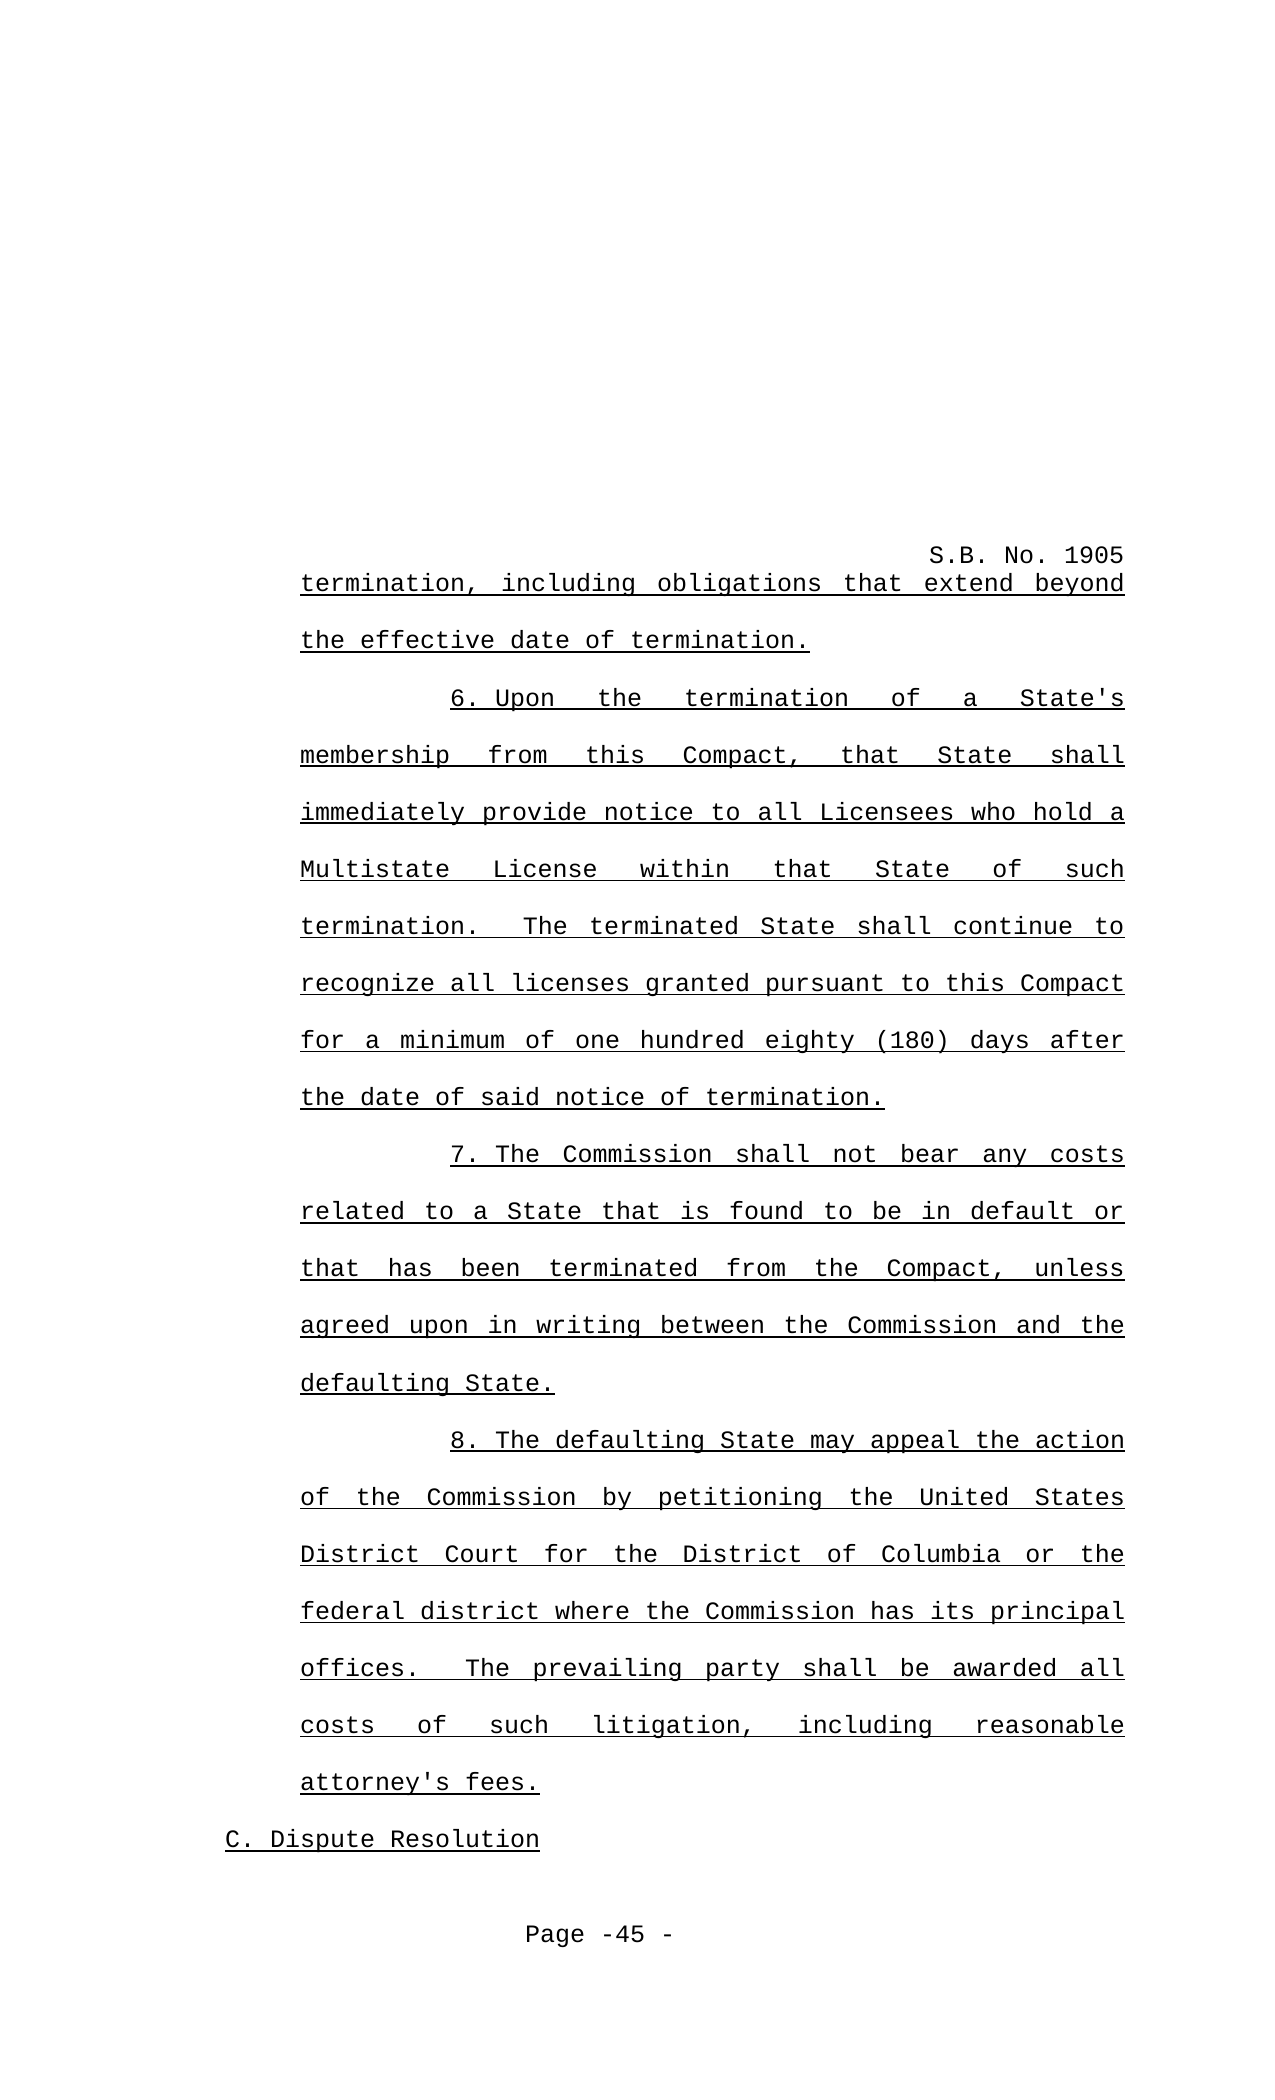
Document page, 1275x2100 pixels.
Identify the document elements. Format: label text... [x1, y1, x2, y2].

text 8. The defaulting State may appeal the action of the Commission by petitioning the United States District Court for the District of Columbia or the federal district where the Commission has its principal offices. The prevailing party shall be awarded all costs of such litigation, including reasonable attorney's fees. [300, 1509, 1125, 1565]
text 6. Upon the termination of a State's membership from this Compact, that State shall immediately provide notice to all Licensees who hold a Multistate License within that State of such termination. The terminated State shall continue to recognize all licenses granted pursuant to this Compact for a minimum of one hundred eighty (180) days after the date of said notice of termination. [300, 824, 1125, 880]
text 7. The Commission shall not bear any costs related to a State that is found to be in default or that has been terminated from the Compact, unless agreed upon in writing between the Commission and the defaulting State. [300, 1224, 1125, 1279]
text 6. Upon the termination of a State's membership from this Compact, that State shall immediately provide notice to all Licensees who hold a Multistate License within that State of such termination. The terminated State shall continue to recognize all licenses granted pursuant to this Compact for a minimum of one hundred eighty (180) days after the date of said notice of termination. [300, 938, 1125, 994]
text 8. The defaulting State may appeal the action of the Commission by petitioning the United States District Court for the District of Columbia or the federal district where the Commission has its principal offices. The prevailing party shall be awarded all costs of such litigation, including reasonable attorney's fees. [300, 1623, 1125, 1679]
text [300, 571, 1125, 594]
text 6. Upon the termination of a State's membership from this Compact, that State shall immediately provide notice to all Licensees who hold a Multistate License within that State of such termination. The terminated State shall continue to recognize all licenses granted pursuant to this Compact for a minimum of one hundred eighty (180) days after the date of said notice of termination. [300, 685, 1125, 765]
text 8. The defaulting State may appeal the action of the Commission by petitioning the United States District Court for the District of Columbia or the federal district where the Commission has its principal offices. The prevailing party shall be awarded all costs of such litigation, including reasonable attorney's fees. [300, 1427, 1125, 1508]
text 7. The Commission shall not bear any costs related to a State that is found to be in default or that has been terminated from the Compact, unless agreed upon in writing between the Commission and the defaulting State. [300, 1142, 1125, 1222]
text 6. Upon the termination of a State's membership from this Compact, that State shall immediately provide notice to all Licensees who hold a Multistate License within that State of such termination. The terminated State shall continue to recognize all licenses granted pursuant to this Compact for a minimum of one hundred eighty (180) days after the date of said notice of termination. [300, 767, 1125, 822]
text 8. The defaulting State may appeal the action of the Commission by petitioning the United States District Court for the District of Columbia or the federal district where the Commission has its principal offices. The prevailing party shall be awarded all costs of such litigation, including reasonable attorney's fees. [300, 1737, 1125, 1798]
text 6. Upon the termination of a State's membership from this Compact, that State shall immediately provide notice to all Licensees who hold a Multistate License within that State of such termination. The terminated State shall continue to recognize all licenses granted pursuant to this Compact for a minimum of one hundred eighty (180) days after the date of said notice of termination. [300, 1052, 1125, 1113]
text 8. The defaulting State may appeal the action of the Commission by petitioning the United States District Court for the District of Columbia or the federal district where the Commission has its principal offices. The prevailing party shall be awarded all costs of such litigation, including reasonable attorney's fees. [300, 1566, 1125, 1622]
text 7. The Commission shall not bear any costs related to a State that is found to be in default or that has been terminated from the Compact, unless agreed upon in writing between the Commission and the defaulting State. [300, 1281, 1125, 1336]
text 8. The defaulting State may appeal the action of the Commission by petitioning the United States District Court for the District of Columbia or the federal district where the Commission has its principal offices. The prevailing party shall be awarded all costs of such litigation, including reasonable attorney's fees. [300, 1680, 1125, 1736]
text 6. Upon the termination of a State's membership from this Compact, that State shall immediately provide notice to all Licensees who hold a Multistate License within that State of such termination. The terminated State shall continue to recognize all licenses granted pursuant to this Compact for a minimum of one hundred eighty (180) days after the date of said notice of termination. [300, 881, 1125, 937]
text C. Dispute Resolution [225, 1827, 1125, 1855]
text 6. Upon the termination of a State's membership from this Compact, that State shall immediately provide notice to all Licensees who hold a Multistate License within that State of such termination. The terminated State shall continue to recognize all licenses granted pursuant to this Compact for a minimum of one hundred eighty (180) days after the date of said notice of termination. [300, 995, 1125, 1051]
text 7. The Commission shall not bear any costs related to a State that is found to be in default or that has been terminated from the Compact, unless agreed upon in writing between the Commission and the defaulting State. [300, 1338, 1125, 1398]
